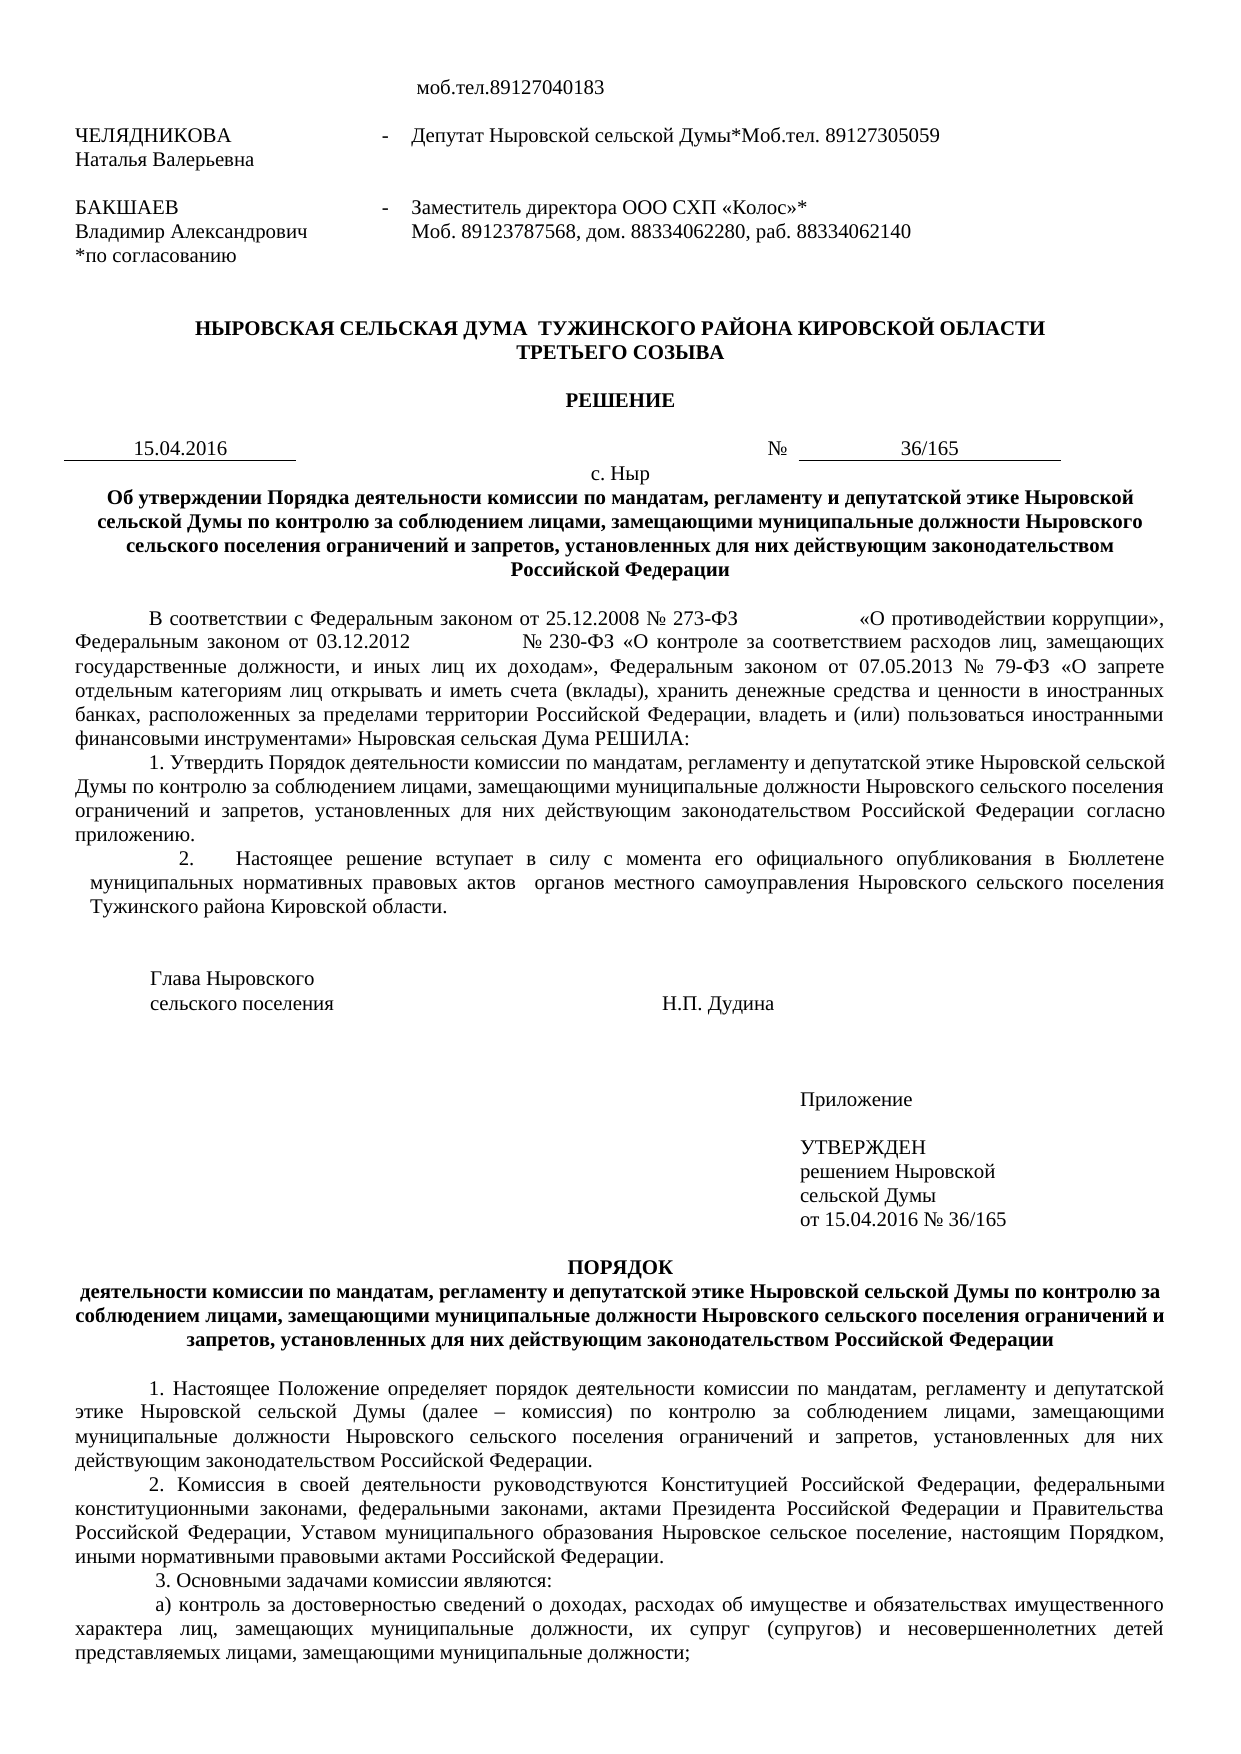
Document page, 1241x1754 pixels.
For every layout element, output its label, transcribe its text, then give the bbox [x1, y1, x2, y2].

list Настоящее решение вступает в силу с момента его официального опубликования в Бюллетене муниципальных нормативных правовых актов органов местного самоуправления Ныровского сельского поселения Тужинского района Кировской области. [90, 846, 1165, 918]
text УТВЕРЖДЕН [725, 1135, 1165, 1159]
text ТРЕТЬЕГО СОЗЫВА [75, 340, 1165, 364]
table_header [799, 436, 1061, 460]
text 2. Комиссия в своей деятельности руководствуются Конституцией Российской Федерации, федеральными конституционными законами, федеральными законами, актами Президента Российской Федерации и Правительства Российской Федерации, Уставом муниципального образования Ныровское сельское поселение, настоящим Порядком, иными нормативными правовыми актами Российской Федерации. [75, 1472, 1165, 1568]
text сельского поселения Н.П. Дудина [75, 990, 1165, 1014]
title 1. Утвердить Порядок деятельности комиссии по мандатам, регламенту и депутатской этике Ныровской сельской Думы по контролю за соблюдением лицами, замещающими муниципальные должности Ныровского сельского поселения ограничений и запретов, установленных для них действующим законодательством Российской Федерации согласно приложению. [75, 750, 1165, 846]
title В соответствии с Федеральным законом от 25.12.2008 № 273-ФЗ «О противодействии коррупции», Федеральным законом от 03.12.2012 № 230-ФЗ «О контроле за соответствием расходов лиц, замещающих государственные должности, и иных лиц их доходам», Федеральным законом от 07.05.2013 № 79-ФЗ «О запрете отдельным категориям лиц открывать и иметь счета (вклады), хранить денежные средства и ценности в иностранных банках, расположенных за пределами территории Российской Федерации, владеть и (или) пользоваться иностранными финансовыми инструментами» Ныровская сельская Дума РЕШИЛА: [75, 605, 1165, 750]
text РЕШЕНИЕ [75, 388, 1165, 412]
title деятельности комиссии по мандатам, регламенту и депутатской этике Ныровской сельской Думы по контролю за соблюдением лицами, замещающими муниципальные должности Ныровского сельского поселения ограничений и запретов, установленных для них действующим законодательством Российской Федерации [75, 1279, 1165, 1351]
title 1. Настоящее Положение определяет порядок деятельности комиссии по мандатам, регламенту и депутатской этике Ныровской сельской Думы (далее – комиссия) по контролю за соблюдением лицами, замещающими муниципальные должности Ныровского сельского поселения ограничений и запретов, установленных для них действующим законодательством Российской Федерации. [75, 1375, 1165, 1472]
text НЫРОВСКАЯ СЕЛЬСКАЯ ДУМА ТУЖИНСКОГО РАЙОНА КИРОВСКОЙ ОБЛАСТИ [75, 316, 1165, 340]
text решением Ныровской [725, 1159, 1165, 1183]
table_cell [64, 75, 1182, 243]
title а) контроль за достоверностью сведений о доходах, расходах об имуществе и обязательствах имущественного характера лиц, замещающих муниципальные должности, их супруг (супругов) и несовершеннолетних детей представляемых лицами, замещающими муниципальные должности; [75, 1592, 1165, 1664]
title 3. Основными задачами комиссии являются: [75, 1568, 1165, 1592]
title Об утверждении Порядка деятельности комиссии по мандатам, регламенту и депутатской этике Ныровской сельской Думы по контролю за соблюдением лицами, замещающими муниципальные должности Ныровского сельского поселения ограничений и запретов, установленных для них действующим законодательством Российской Федерации [75, 485, 1165, 581]
text *по согласованию [75, 243, 1165, 267]
text Глава Ныровского [75, 966, 1165, 990]
text от 15.04.2016 № 36/165 [725, 1207, 1165, 1231]
text сельской Думы [725, 1183, 1165, 1207]
text ПОРЯДОК [75, 1255, 1165, 1279]
text с. Ныр [75, 461, 1165, 485]
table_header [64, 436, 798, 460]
text Приложение [725, 1087, 1165, 1111]
